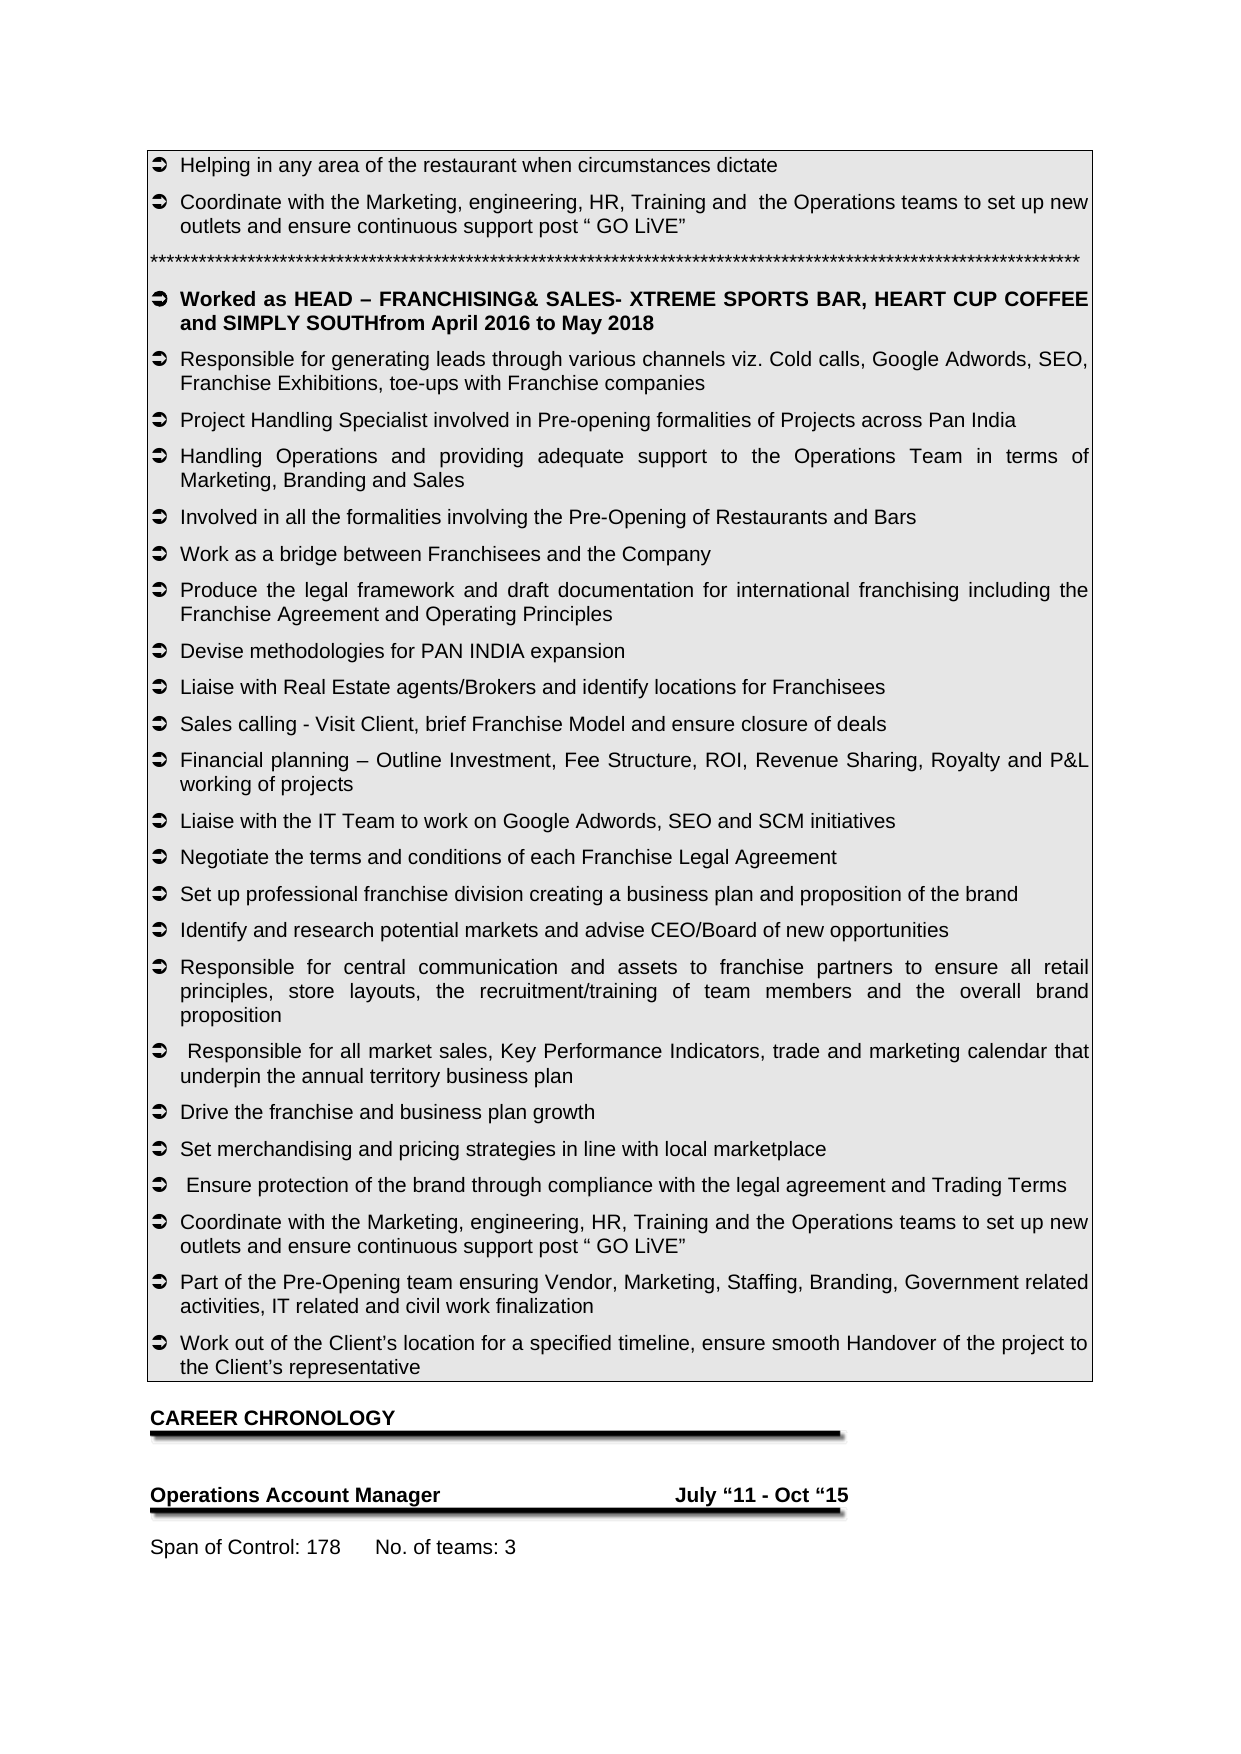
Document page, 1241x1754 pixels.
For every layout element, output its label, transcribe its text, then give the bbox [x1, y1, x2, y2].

picture [150, 1429, 848, 1448]
list Project Handling Specialist involved in Pre-opening formalities of Projects across Pan India [148, 404, 1092, 432]
list Identify and research potential markets and advise CEO/Board of new opportunities [148, 915, 1092, 942]
list Produce the legal framework and draft documentation for international franchising including the Franchise Agreement and Operating Principles [148, 575, 1092, 626]
list Worked as HEAD – FRANCHISING& SALES- XTREME SPORTS BAR, HEART CUP COFFEE and SIMPLY SOUTHfrom April 2016 to May 2018 [148, 283, 1092, 335]
list Responsible for generating leads through various channels viz. Cold calls, Google Adwords, SEO, Franchise Exhibitions, toe-ups with Franchise companies [148, 344, 1092, 395]
list Drive the franchise and business plan growth [148, 1097, 1092, 1124]
list Responsible for all market sales, Key Performance Indicators, trade and marketing calendar that underpin the annual territory business plan [148, 1036, 1092, 1087]
list Work out of the Client’s location for a specified timeline, ensure smooth Handover of the project to the Client’s representative [148, 1327, 1092, 1381]
list Financial planning – Outline Investment, Fee Structure, ROI, Revenue Sharing, Royalty and P&L working of projects [148, 745, 1092, 796]
list Set up professional franchise division creating a business plan and proposition of the brand [148, 879, 1092, 906]
list Set merchandising and pricing strategies in line with local marketplace [148, 1133, 1092, 1161]
list Coordinate with the Marketing, engineering, HR, Training and the Operations teams to set up new outlets and ensure continuous support post “ GO LiVE” [148, 187, 1092, 238]
picture [150, 1506, 848, 1525]
list Coordinate with the Marketing, engineering, HR, Training and the Operations teams to set up new outlets and ensure continuous support post “ GO LiVE” [148, 1206, 1092, 1258]
list Responsible for central communication and assets to franchise partners to ensure all retail principles, store layouts, the recruitment/training of team members and the overall brand proposition [148, 952, 1092, 1027]
list Work as a bridge between Franchisees and the Company [148, 538, 1092, 565]
list Sales calling - Visit Client, brief Franchise Model and ensure closure of deals [148, 708, 1092, 736]
text ******************************************************************************************************************* [148, 247, 1092, 274]
list Liaise with Real Estate agents/Brokers and identify locations for Franchisees [148, 672, 1092, 699]
text Span of Control: 178 No. of teams: 3 [150, 1535, 1090, 1559]
list Involved in all the formalities involving the Pre-Opening of Restaurants and Bars [148, 502, 1092, 529]
list Ensure protection of the brand through compliance with the legal agreement and Trading Terms [148, 1170, 1092, 1197]
list Helping in any area of the restaurant when circumstances dictate [148, 151, 1092, 177]
list Negotiate the terms and conditions of each Franchise Legal Agreement [148, 842, 1092, 869]
text Operations Account Manager July “11 - Oct “15 [150, 1482, 1090, 1506]
list Liaise with the IT Team to work on Google Adwords, SEO and SCM initiatives [148, 806, 1092, 833]
list Devise methodologies for PAN INDIA expansion [148, 635, 1092, 662]
text CAREER CHRONOLOGY [150, 1406, 1090, 1430]
list Part of the Pre-Opening team ensuring Vendor, Marketing, Staffing, Branding, Government related activities, IT related and civil work finalization [148, 1267, 1092, 1318]
list Handling Operations and providing adequate support to the Operations Team in terms of Marketing, Branding and Sales [148, 441, 1092, 492]
